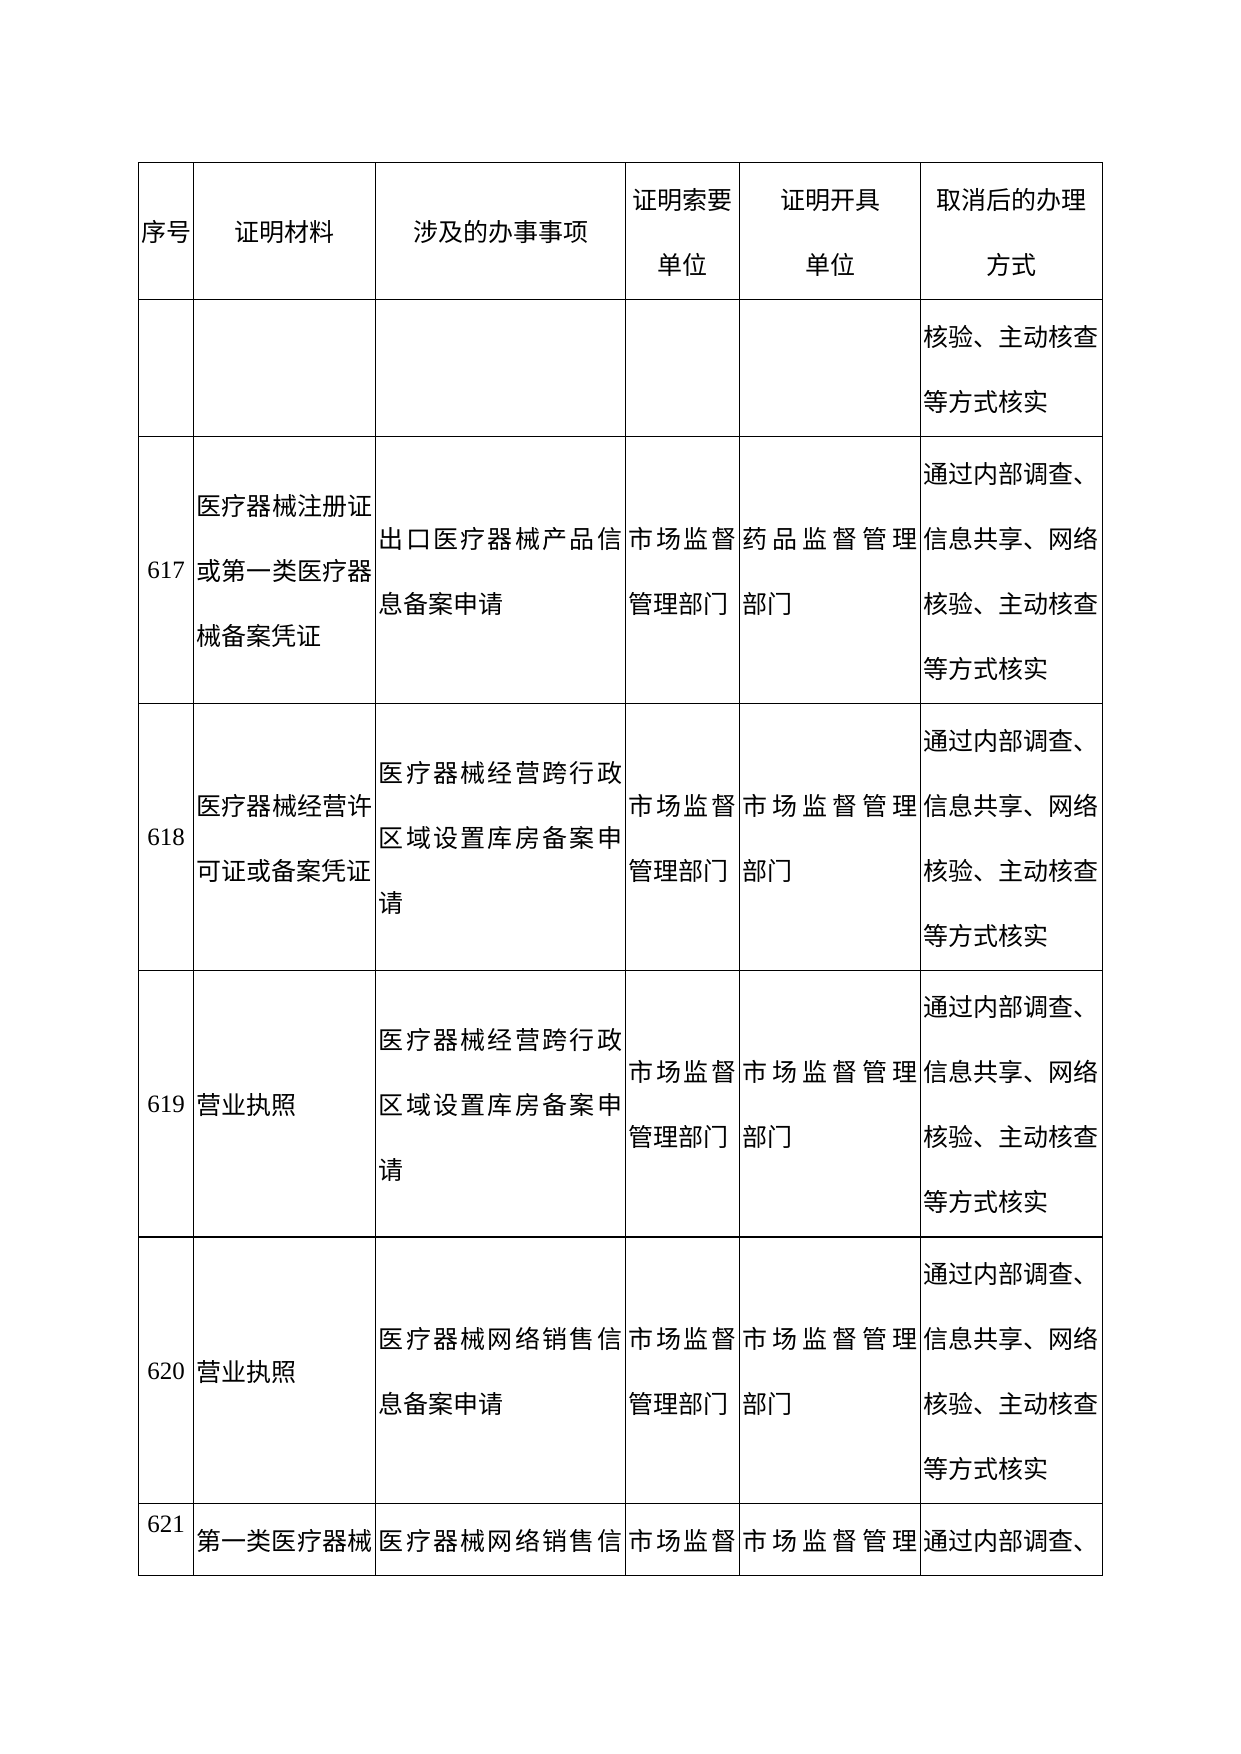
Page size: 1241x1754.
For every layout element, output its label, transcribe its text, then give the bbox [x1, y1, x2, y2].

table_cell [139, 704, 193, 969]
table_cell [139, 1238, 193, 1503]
table_header 证明材料 [194, 163, 375, 299]
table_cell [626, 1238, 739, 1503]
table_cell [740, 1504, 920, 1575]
table_header 证明索要单位 [626, 163, 739, 299]
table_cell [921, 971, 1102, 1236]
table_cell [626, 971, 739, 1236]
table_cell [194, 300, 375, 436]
table_header 序号 [139, 163, 193, 299]
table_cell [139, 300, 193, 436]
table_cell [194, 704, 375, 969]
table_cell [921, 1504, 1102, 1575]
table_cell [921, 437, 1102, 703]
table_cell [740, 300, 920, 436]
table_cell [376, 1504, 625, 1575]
table_header 取消后的办理 方式 [921, 163, 1102, 299]
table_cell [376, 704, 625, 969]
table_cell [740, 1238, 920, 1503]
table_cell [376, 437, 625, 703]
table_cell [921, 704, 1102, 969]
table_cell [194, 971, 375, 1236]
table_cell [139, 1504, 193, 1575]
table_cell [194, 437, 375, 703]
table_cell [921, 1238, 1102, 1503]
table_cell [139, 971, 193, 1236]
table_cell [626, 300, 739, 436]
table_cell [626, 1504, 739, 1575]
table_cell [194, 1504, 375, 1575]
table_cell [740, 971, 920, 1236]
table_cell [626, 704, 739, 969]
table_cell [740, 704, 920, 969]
table_header 证明开具 单位 [740, 163, 920, 299]
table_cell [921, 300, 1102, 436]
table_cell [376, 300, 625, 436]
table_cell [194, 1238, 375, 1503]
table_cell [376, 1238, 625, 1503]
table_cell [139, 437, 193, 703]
table_header 涉及的办事事项 [376, 163, 625, 299]
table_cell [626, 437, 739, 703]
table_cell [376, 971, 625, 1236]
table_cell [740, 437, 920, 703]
